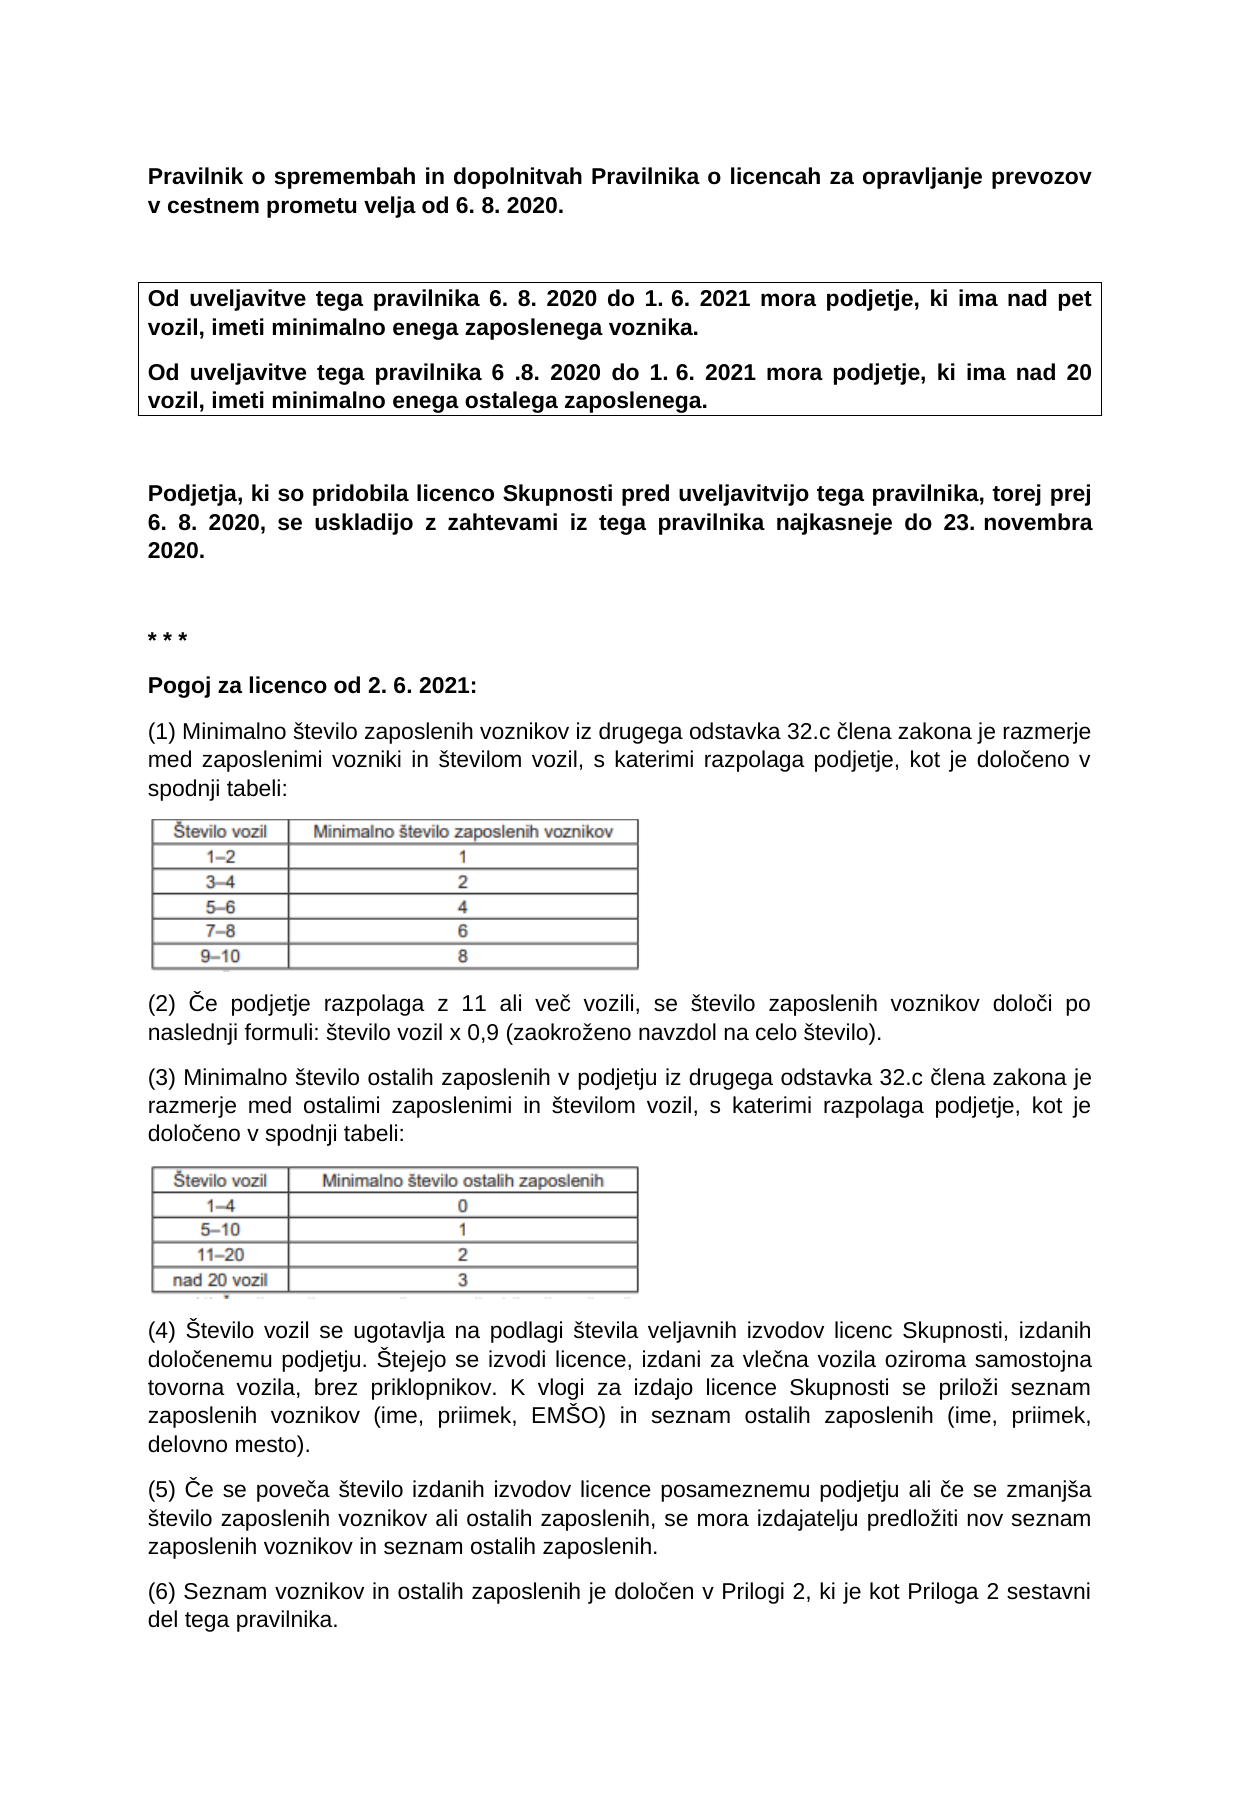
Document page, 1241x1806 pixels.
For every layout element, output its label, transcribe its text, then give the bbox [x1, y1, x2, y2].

text (3) Minimalno število ostalih zaposlenih v podjetju iz drugega odstavka 32.c člena zakona je razmerje med ostalimi zaposlenimi in številom vozil, s katerimi razpolaga podjetje, kot je določeno v spodnji tabeli: [148, 1063, 1092, 1147]
text * * * [148, 627, 1092, 654]
text Pravilnik o spremembah in dopolnitvah Pravilnika o licencah za opravljanje prevozov v cestnem prometu velja od 6. 8. 2020. [148, 163, 1092, 218]
text (1) Minimalno število zaposlenih voznikov iz drugega odstavka 32.c člena zakona je razmerje med zaposlenimi vozniki in številom vozil, s katerimi razpolaga podjetje, kot je določeno v spodnji tabeli: [148, 718, 1092, 801]
text Od uveljavitve tega pravilnika 6 .8. 2020 do 1. 6. 2021 mora podjetje, ki ima nad 20 vozil, imeti minimalno enega ostalega zaposlenega. [139, 355, 1101, 415]
text Pogoj za licenco od 2. 6. 2021: [148, 672, 1092, 699]
text Od uveljavitve tega pravilnika 6. 8. 2020 do 1. 6. 2021 mora podjetje, ki ima nad pet vozil, imeti minimalno enega zaposlenega voznika. [139, 283, 1101, 340]
text (5) Če se poveča število izdanih izvodov licence posameznemu podjetju ali če se zmanjša število zaposlenih voznikov ali ostalih zaposlenih, se mora izdajatelju predložiti nov seznam zaposlenih voznikov in seznam ostalih zaposlenih. [148, 1476, 1092, 1559]
text (2) Če podjetje razpolaga z 11 ali več vozili, se število zaposlenih voznikov določi po naslednji formuli: število vozil x 0,9 (zaokroženo navzdol na celo število). [148, 990, 1092, 1045]
picture [147, 819, 650, 972]
text (6) Seznam voznikov in ostalih zaposlenih je določen v Prilogi 2, ki je kot Priloga 2 sestavni del tega pravilnika. [148, 1578, 1092, 1633]
text Podjetja, ki so pridobila licenco Skupnosti pred uveljavitvijo tega pravilnika, torej prej 6. 8. 2020, se uskladijo z zahtevami iz tega pravilnika najkasneje do 23. novembra 2020. [148, 480, 1092, 563]
picture [147, 1165, 642, 1299]
text (4) Število vozil se ugotavlja na podlagi števila veljavnih izvodov licenc Skupnosti, izdanih določenemu podjetju. Štejejo se izvodi licence, izdani za vlečna vozila oziroma samostojna tovorna vozila, brez priklopnikov. K vlogi za izdajo licence Skupnosti se priloži seznam zaposlenih voznikov (ime, priimek, EMŠO) in seznam ostalih zaposlenih (ime, priimek, delovno mesto). [148, 1317, 1092, 1457]
